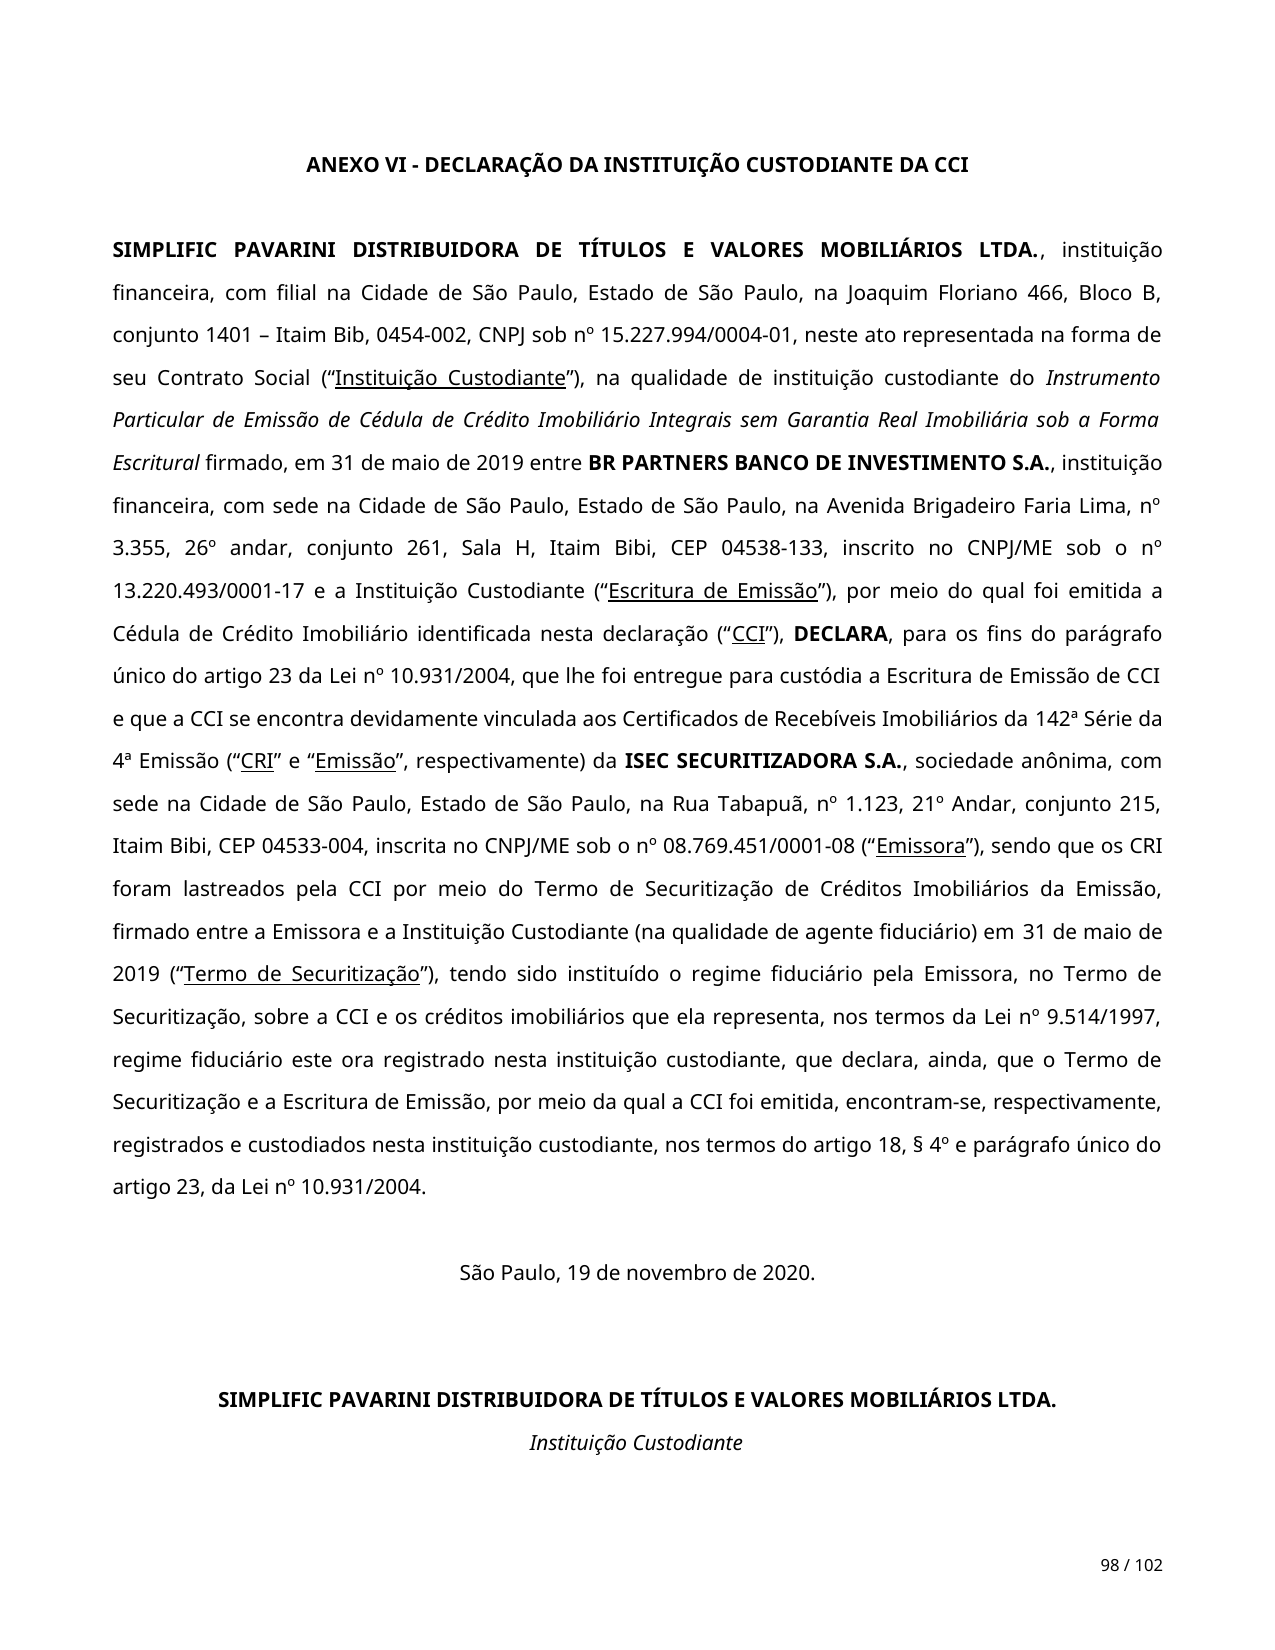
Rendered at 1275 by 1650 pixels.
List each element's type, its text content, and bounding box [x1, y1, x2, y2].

text Instituição Custodiante [112, 1428, 1163, 1457]
subtitle ANEXO VI - DECLARAÇÃO DA INSTITUIÇÃO CUSTODIANTE DA CCI [112, 150, 1163, 178]
text São Paulo, 19 de novembro de 2020. [112, 1258, 1163, 1286]
text SIMPLIFIC PAVARINI DISTRIBUIDORA DE TÍTULOS E VALORES MOBILIÁRIOS LTDA. [112, 1386, 1163, 1414]
text SIMPLIFIC PAVARINI DISTRIBUIDORA DE TÍTULOS E VALORES MOBILIÁRIOS LTDA., instituição financeira, com filial na Cidade de São Paulo, Estado de São Paulo, na Joaquim Floriano 466, Bloco B, conjunto 1401 – Itaim Bib, 0454-002, CNPJ sob nº 15.227.994/0004-01, neste ato representada na forma de seu Contrato Social (“Instituição Custodiante”), na qualidade de instituição custodiante do Instrumento Particular de Emissão de Cédula de Crédito Imobiliário Integrais sem Garantia Real Imobiliária sob a Forma Escritural firmado, em 31 de maio de 2019 entre BR PARTNERS BANCO DE INVESTIMENTO S.A., instituição financeira, com sede na Cidade de São Paulo, Estado de São Paulo, na Avenida Brigadeiro Faria Lima, nº 3.355, 26º andar, conjunto 261, Sala H, Itaim Bibi, CEP 04538-133, inscrito no CNPJ/ME sob o nº 13.220.493/0001-17 e a Instituição Custodiante (“Escritura de Emissão”), por meio do qual foi emitida a Cédula de Crédito Imobiliário identificada nesta declaração (“CCI”), DECLARA, para os fins do parágrafo único do artigo 23 da Lei nº 10.931/2004, que lhe foi entregue para custódia a Escritura de Emissão de CCI e que a CCI se encontra devidamente vinculada aos Certificados de Recebíveis Imobiliários da 142ª Série da 4ª Emissão (“CRI” e “Emissão”, respectivamente) da ISEC SECURITIZADORA S.A., sociedade anônima, com sede na Cidade de São Paulo, Estado de São Paulo, na Rua Tabapuã, nº 1.123, 21º Andar, conjunto 215, Itaim Bibi, CEP 04533-004, inscrita no CNPJ/ME sob o nº 08.769.451/0001-08 (“Emissora”), sendo que os CRI foram lastreados pela CCI por meio do Termo de Securitização de Créditos Imobiliários da Emissão, firmado entre a Emissora e a Instituição Custodiante (na qualidade de agente fiduciário) em 31 de maio de 2019 (“Termo de Securitização”), tendo sido instituído o regime fiduciário pela Emissora, no Termo de Securitização, sobre a CCI e os créditos imobiliários que ela representa, nos termos da Lei nº 9.514/1997, regime fiduciário este ora registrado nesta instituição custodiante, que declara, ainda, que o Termo de Securitização e a Escritura de Emissão, por meio da qual a CCI foi emitida, encontram-se, respectivamente, registrados e custodiados nesta instituição custodiante, nos termos do artigo 18, § 4º e parágrafo único do artigo 23, da Lei nº 10.931/2004. [112, 235, 1163, 1201]
